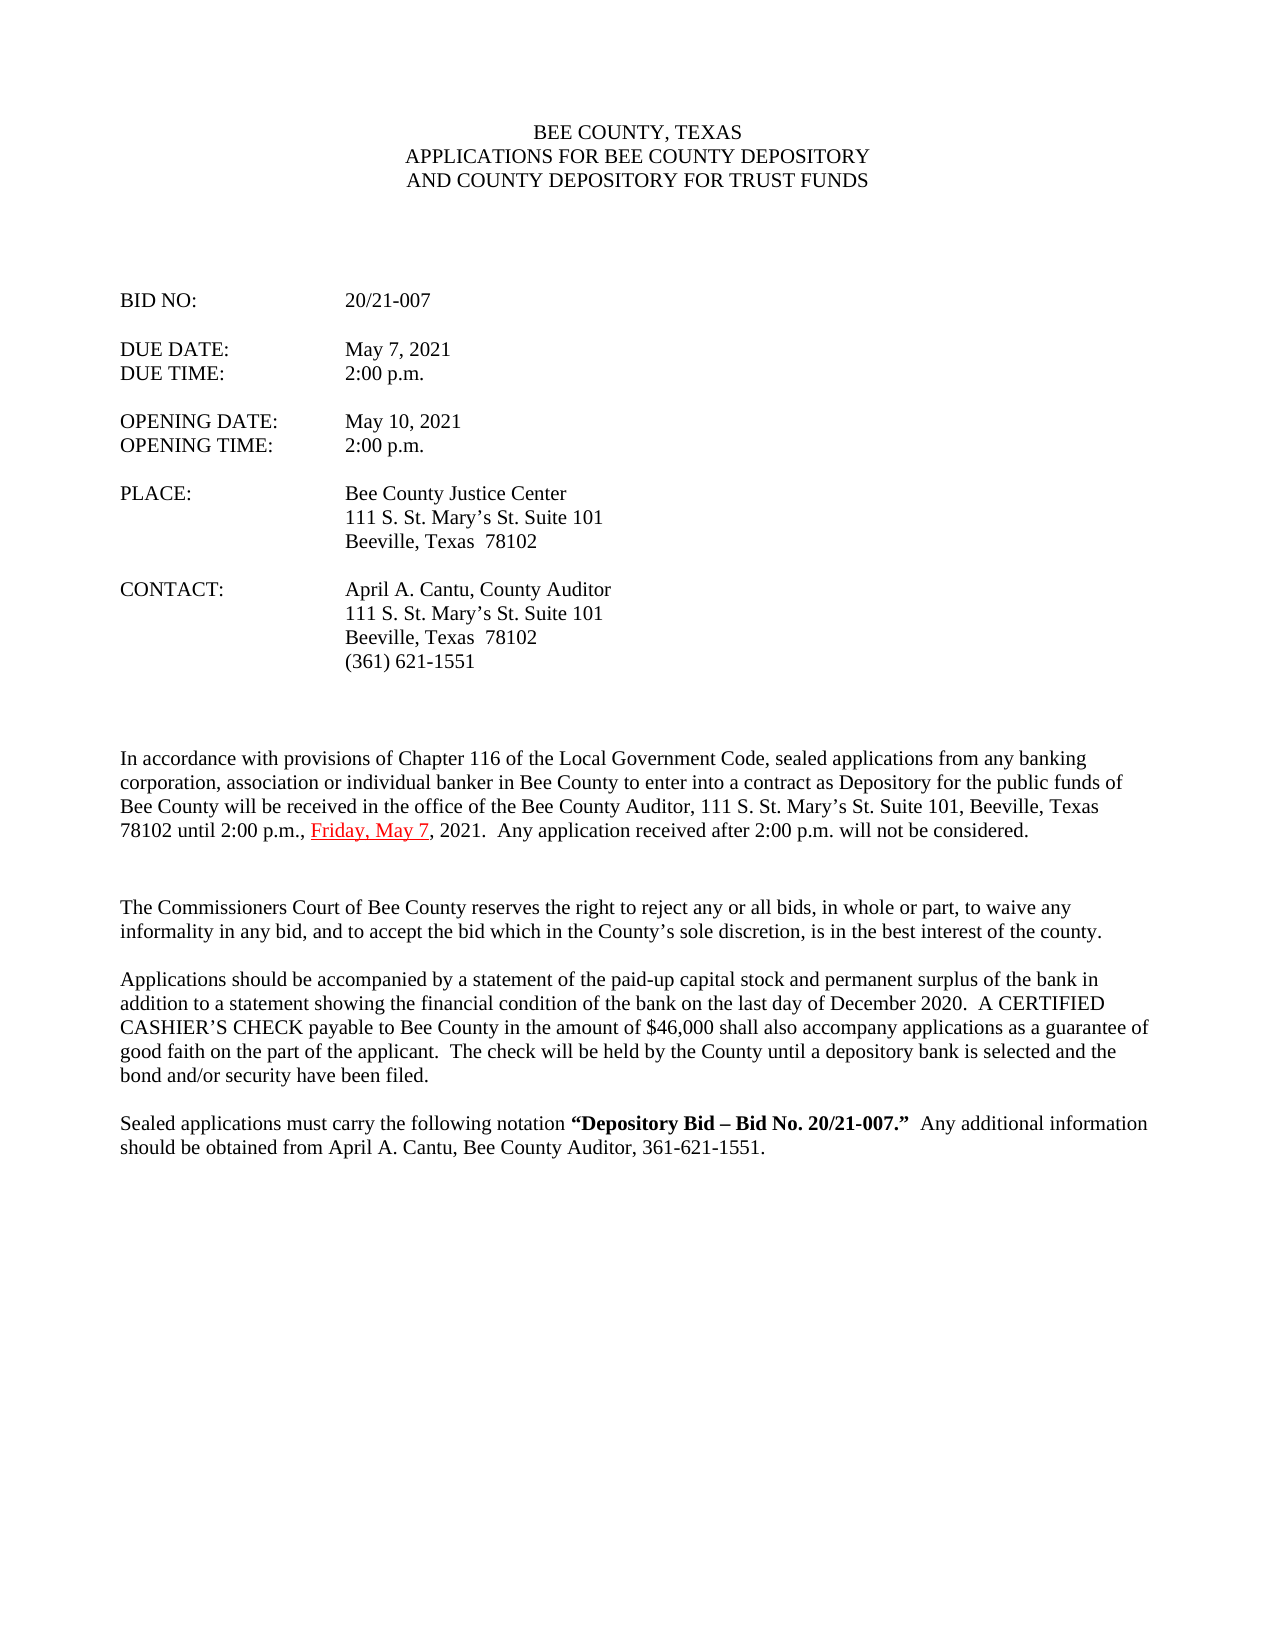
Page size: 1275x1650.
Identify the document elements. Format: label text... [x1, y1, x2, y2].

text OPENING DATE: May 10, 2021 [120, 409, 1155, 433]
text (361) 621-1551 [120, 649, 1155, 673]
text Applications should be accompanied by a statement of the paid-up capital stock and permanent surplus of the bank in addition to a statement showing the financial condition of the bank on the last day of December 2020. A CERTIFIED CASHIER’S CHECK payable to Bee County in the amount of $46,000 shall also accompany applications as a guarantee of good faith on the part of the applicant. The check will be held by the County until a depository bank is selected and the bond and/or security have been filed. [120, 967, 1155, 1087]
text The Commissioners Court of Bee County reserves the right to reject any or all bids, in whole or part, to waive any informality in any bid, and to accept the bid which in the County’s sole discretion, is in the best interest of the county. [120, 895, 1155, 943]
text In accordance with provisions of Chapter 116 of the Local Government Code, sealed applications from any banking corporation, association or individual banker in Bee County to enter into a contract as Depository for the public funds of Bee County will be received in the office of the Bee County Auditor, 111 S. St. Mary’s St. Suite 101, Beeville, Texas 78102 until 2:00 p.m., Friday, May 7, 2021. Any application received after 2:00 p.m. will not be considered. [120, 746, 1155, 842]
text DUE TIME: 2:00 p.m. [120, 361, 1155, 385]
text 111 S. St. Mary’s St. Suite 101 [120, 505, 1155, 529]
text OPENING TIME: 2:00 p.m. [120, 433, 1155, 457]
text APPLICATIONS FOR BEE [120, 144, 1155, 168]
text Sealed applications must carry the following notation “Depository Bid – Bid No. 20/21-007.” Any additional information should be obtained from April A. Cantu, Bee County Auditor, 361-621-1551. [120, 1111, 1155, 1159]
text AND FOR TRUST FUNDS [120, 168, 1155, 192]
text PLACE: [120, 481, 1155, 505]
text 111 S. St. Mary’s St. Suite 101 [120, 601, 1155, 625]
text DUE DATE: May 7, 2021 [120, 337, 1155, 361]
text CONTACT: April A. Cantu, County Auditor [120, 577, 1155, 601]
text BID NO: 20/21-007 [120, 288, 1155, 312]
